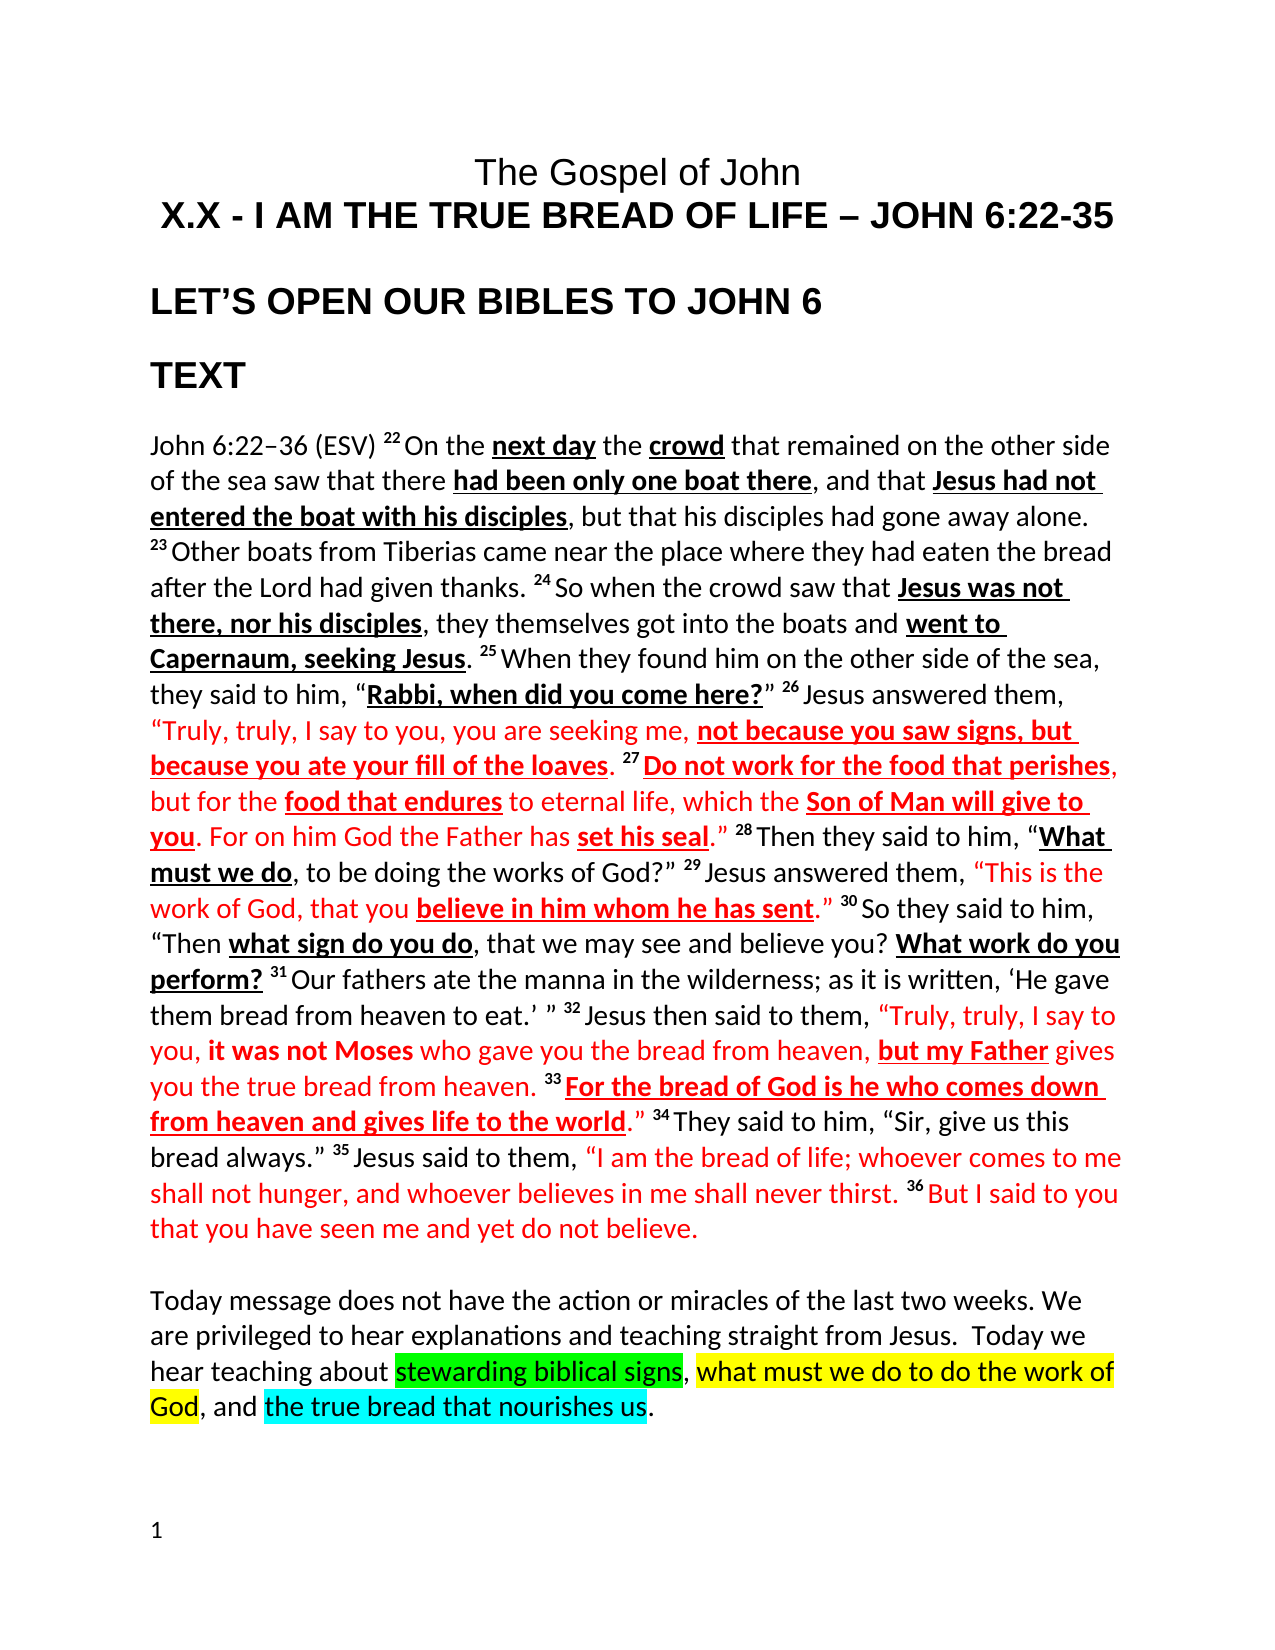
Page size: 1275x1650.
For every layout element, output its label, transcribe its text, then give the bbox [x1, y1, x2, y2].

text LET’S OPEN OUR BIBLES TO JOHN 6 [150, 279, 1125, 322]
text John 6:22–36 (ESV) 22 On the next day the crowd that remained on the other side of the sea saw that there had been only one boat there, and that Jesus had not entered the boat with his disciples, but that his disciples had gone away alone. 23 Other boats from Tiberias came near the place where they had eaten the bread after the Lord had given thanks. 24 So when the crowd saw that Jesus was not there, nor his disciples, they themselves got into the boats and went to Capernaum, seeking Jesus. 25 When they found him on the other side of the sea, they said to him, “Rabbi, when did you come here?” 26 Jesus answered them, “Truly, truly, I say to you, you are seeking me, not because you saw signs, but because you ate your fill of the loaves. 27 Do not work for the food that perishes, but for the food that endures to eternal life, which the Son of Man will give to you. For on him God the Father has set his seal.” 28 Then they said to him, “What must we do, to be doing the works of God?” 29 Jesus answered them, “This is the work of God, that you believe in him whom he has sent.” 30 So they said to him, “Then what sign do you do, that we may see and believe you? What work do you perform? 31 Our fathers ate the manna in the wilderness; as it is written, ‘He gave them bread from heaven to eat.’ ” 32 Jesus then said to them, “Truly, truly, I say to you, it was not Moses who gave you the bread from heaven, but my Father gives you the true bread from heaven. 33 For the bread of God is he who comes down from heaven and gives life to the world.” 34 They said to him, “Sir, give us this bread always.” 35 Jesus said to them, “I am the bread of life; whoever comes to me shall not hunger, and whoever believes in me shall never thirst. 36 But I said to you that you have seen me and yet do not believe. [150, 427, 1125, 1246]
text The Gospel of John X.X - I AM THE TRUE BREAD OF LIFE – JOHN 6:22-35 [150, 150, 1125, 236]
text Today message does not have the action or miracles of the last two weeks. We are privileged to hear explanations and teaching straight from Jesus. Today we hear teaching about stewarding biblical signs, what must we do to do the work of God, and the true bread that nourishes us. [150, 1282, 1125, 1424]
text TEXT [150, 353, 1125, 396]
